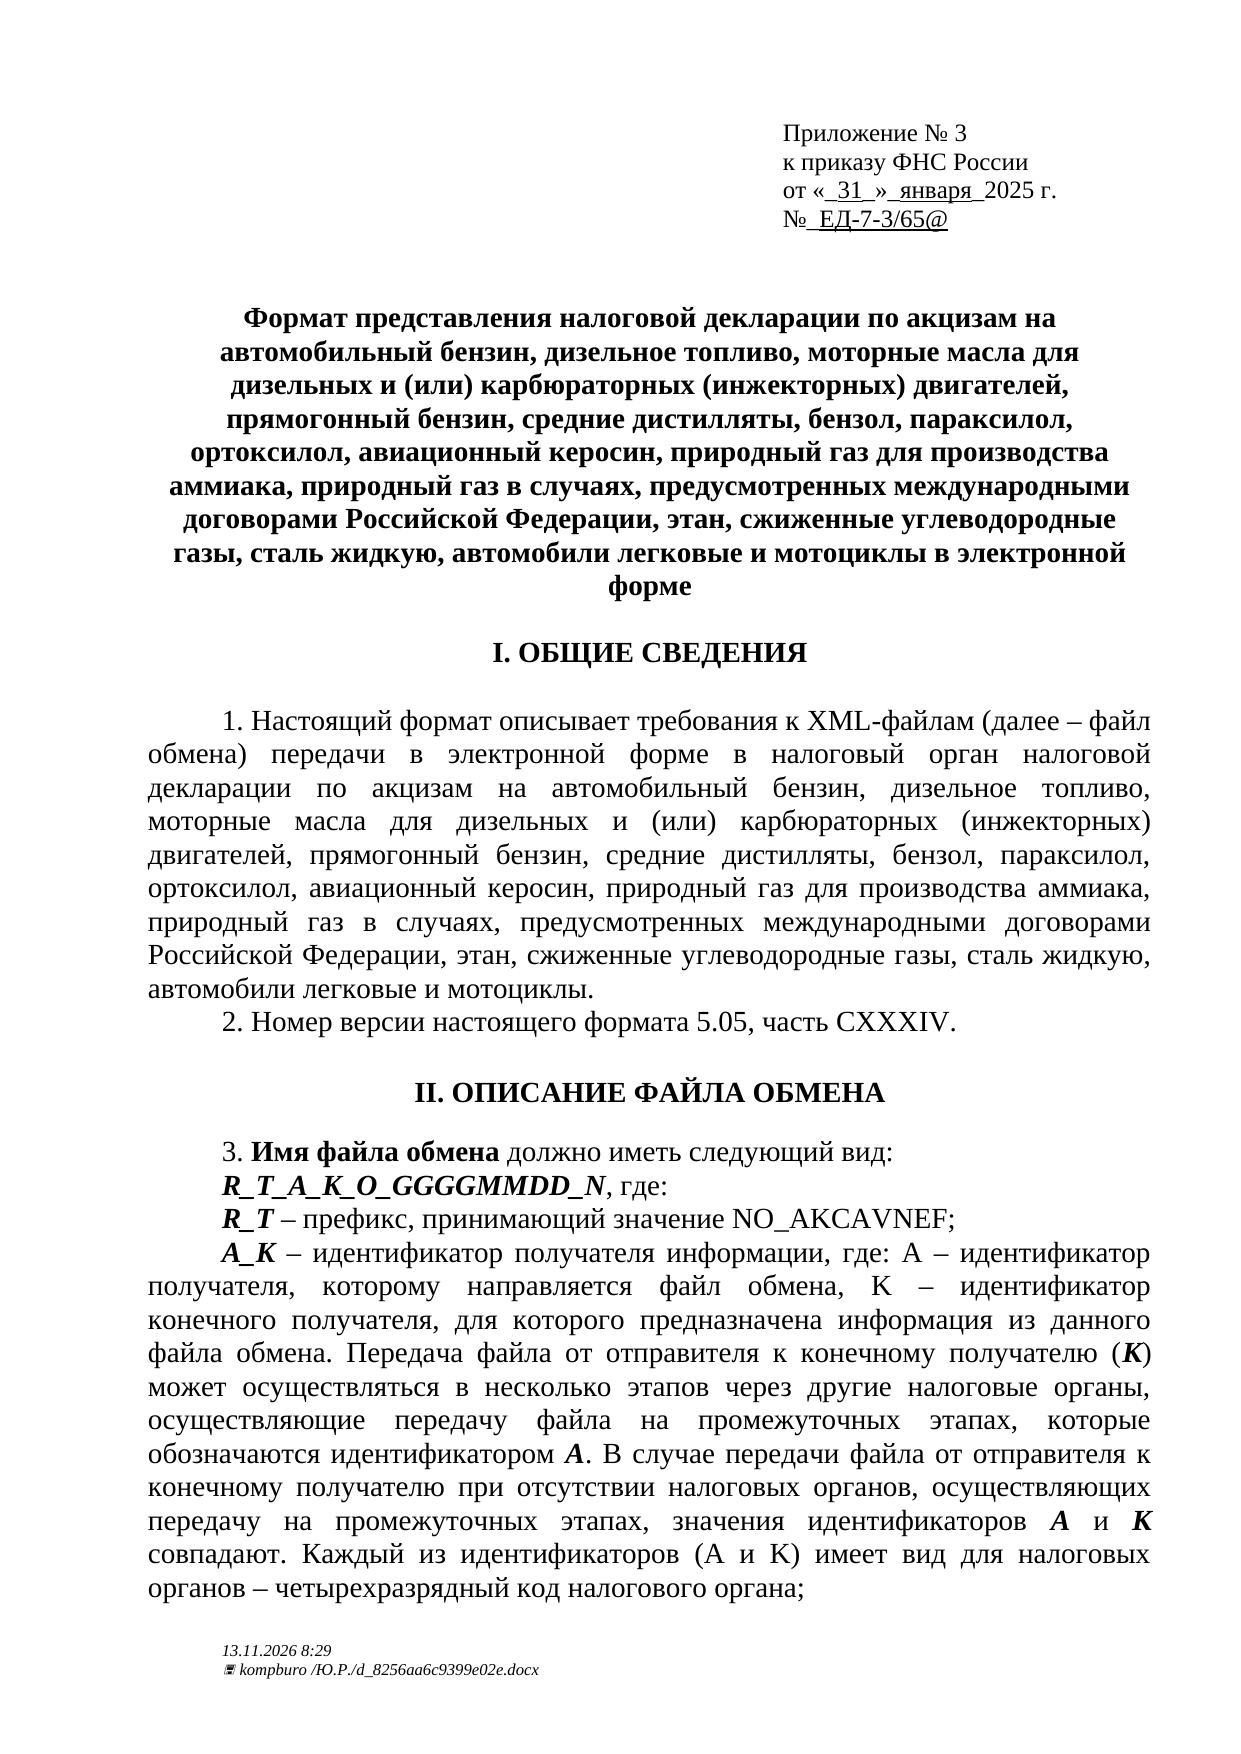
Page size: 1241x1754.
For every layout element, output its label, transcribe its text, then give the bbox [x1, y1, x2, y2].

text №_ЕД-7-3/65@ [783, 204, 1110, 233]
text 1. Настоящий формат описывает требования к XML-файлам (далее – файл обмена) передачи в электронной форме в налоговый орган налоговой декларации по акцизам на автомобильный бензин, дизельное топливо, моторные масла для дизельных и (или) карбюраторных (инжекторных) двигателей, прямогонный бензин, средние дистилляты, бензол, параксилол, ортоксилол, авиационный керосин, природный газ для производства аммиака, природный газ в случаях, предусмотренных международными договорами Российской Федерации, этан, сжиженные углеводородные газы, сталь жидкую, автомобили легковые и мотоциклы. [148, 703, 1152, 1004]
text II. ОПИСАНИЕ ФАЙЛА ОБМЕНА [148, 1076, 1152, 1109]
text R_Т – префикс, принимающий значение NO_AKCAVNEF; [148, 1201, 1152, 1235]
text 2. Номер версии настоящего формата 5.05, часть CXXXIV. [148, 1004, 1152, 1038]
text Формат представления налоговой декларации по акцизам на автомобильный бензин, дизельное топливо, моторные масла для дизельных и (или) карбюраторных (инжекторных) двигателей, прямогонный бензин, средние дистилляты, бензол, параксилол, ортоксилол, авиационный керосин, природный газ для производства аммиака, природный газ в случаях, предусмотренных международными договорами Российской Федерации, этан, сжиженные углеводородные газы, сталь жидкую, автомобили легковые и мотоциклы в электронной форме [148, 300, 1152, 602]
text к приказу ФНС России [783, 147, 1110, 176]
text 3. Имя файла обмена должно иметь следующий вид: [148, 1134, 1152, 1168]
text Приложение № 3 [783, 118, 1110, 147]
text I. ОБЩИЕ СВЕДЕНИЯ [148, 636, 1152, 669]
text от «_31_»_января_2025 г. [783, 176, 1110, 204]
text A_K – идентификатор получателя информации, где: A – идентификатор получателя, которому направляется файл обмена, K – идентификатор конечного получателя, для которого предназначена информация из данного файла обмена. Передача файла от отправителя к конечному получателю (К) может осуществляться в несколько этапов через другие налоговые органы, осуществляющие передачу файла на промежуточных этапах, которые обозначаются идентификатором А. В случае передачи файла от отправителя к конечному получателю при отсутствии налоговых органов, осуществляющих передачу на промежуточных этапах, значения идентификаторов А и К совпадают. Каждый из идентификаторов (A и K) имеет вид для налоговых органов – четырехразрядный код налогового органа; [148, 1235, 1152, 1604]
text R_Т_A_K_О_GGGGMMDD_N, где: [148, 1168, 1152, 1201]
